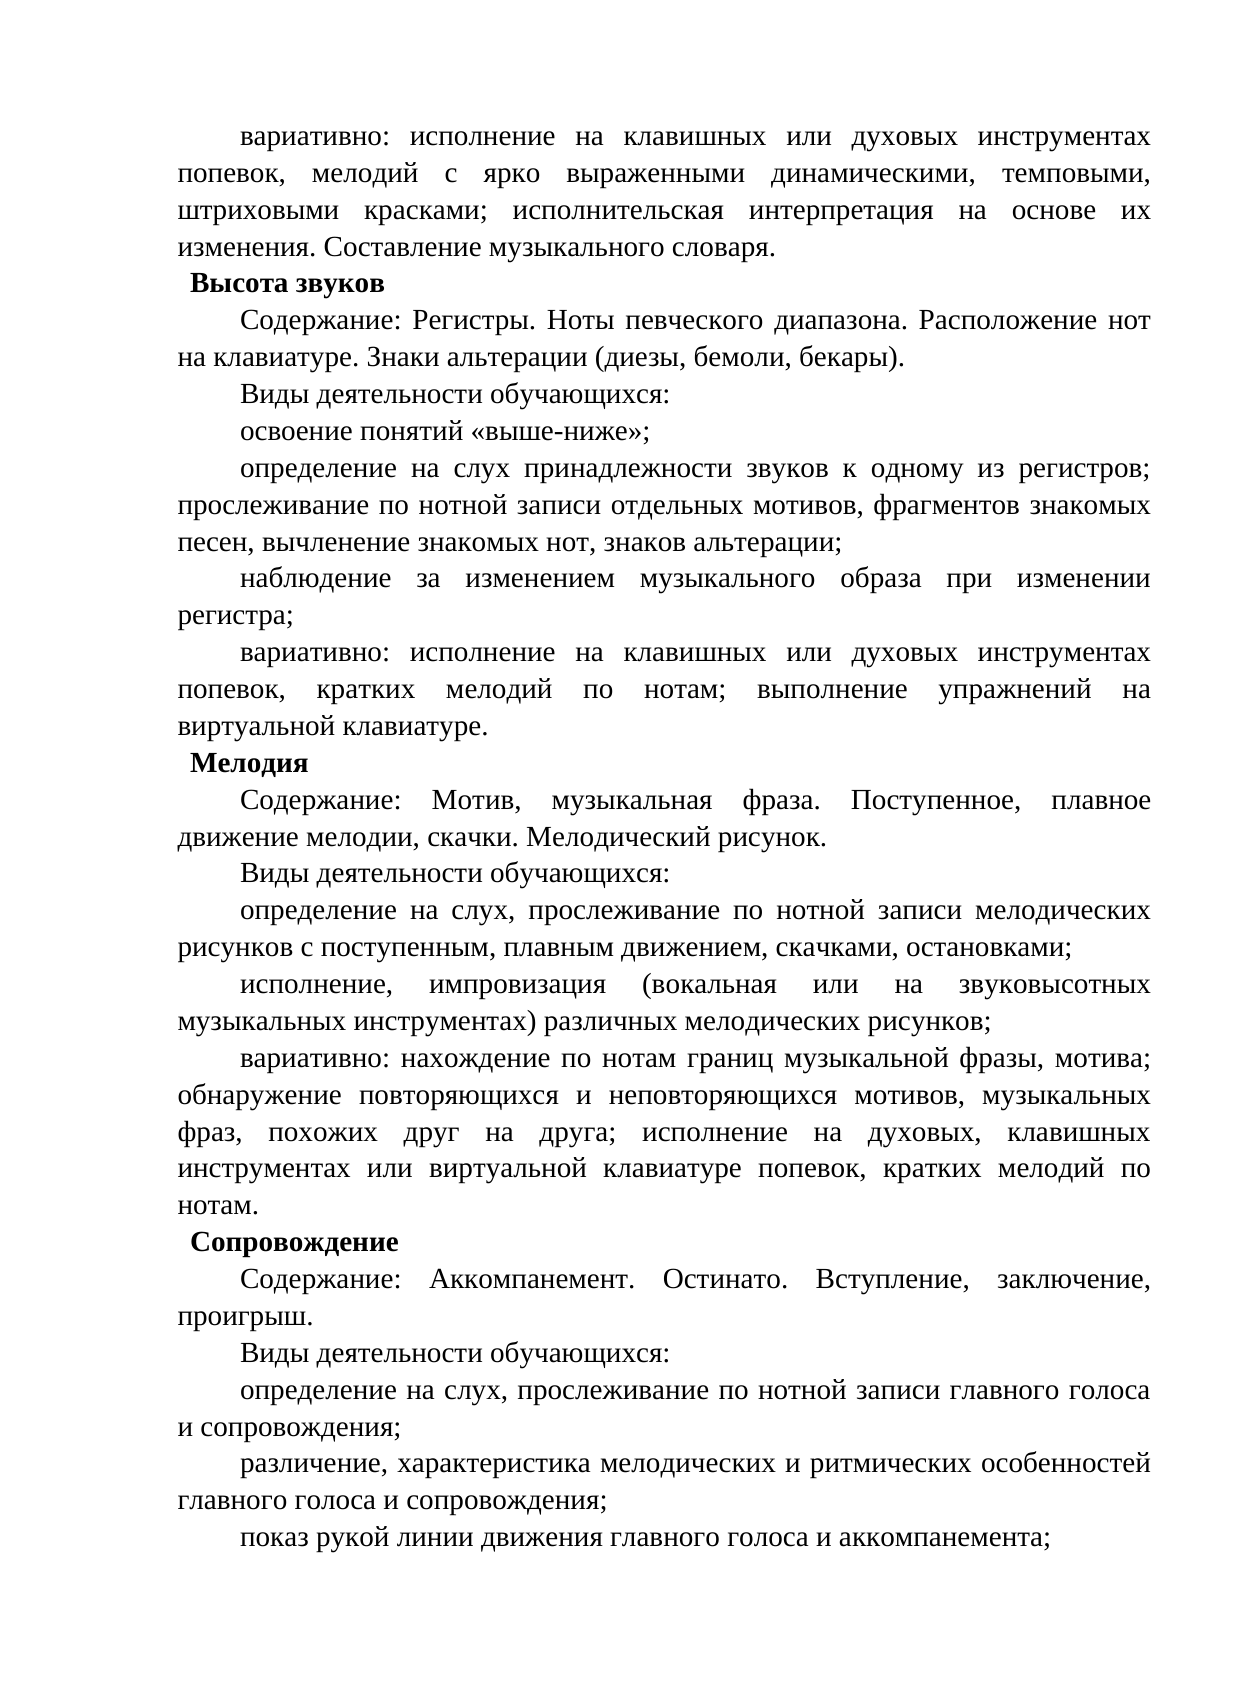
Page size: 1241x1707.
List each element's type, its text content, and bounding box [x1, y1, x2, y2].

text показ рукой линии движения главного голоса и аккомпанемента; [177, 1519, 1152, 1553]
text различение, характеристика мелодических и ритмических особенностей главного голоса и сопровождения; [177, 1446, 1152, 1516]
text освоение понятий «выше-ниже»; [177, 413, 1152, 447]
text Виды деятельности обучающихся: [177, 856, 1152, 889]
text определение на слух, прослеживание по нотной записи главного голоса и сопровождения; [177, 1372, 1152, 1442]
text определение на слух, прослеживание по нотной записи мелодических рисунков с поступенным, плавным движением, скачками, остановками; [177, 892, 1152, 963]
text Высота звуков [190, 266, 1152, 299]
text вариативно: нахождение по нотам границ музыкальной фразы, мотива; обнаружение повторяющихся и неповторяющихся мотивов, музыкальных фраз, похожих друг на друга; исполнение на духовых, клавишных инструментах или виртуальной клавиатуре попевок, кратких мелодий по нотам. [177, 1040, 1152, 1221]
text Содержание: Мотив, музыкальная фраза. Поступенное, плавное движение мелодии, скачки. Мелодический рисунок. [177, 782, 1152, 852]
text Содержание: Регистры. Ноты певческого диапазона. Расположение нот на клавиатуре. Знаки альтерации (диезы, бемоли, бекары). [177, 302, 1152, 373]
text наблюдение за изменением музыкального образа при изменении регистра; [177, 561, 1152, 631]
text вариативно: исполнение на клавишных или духовых инструментах попевок, кратких мелодий по нотам; выполнение упражнений на виртуальной клавиатуре. [177, 634, 1152, 742]
text Виды деятельности обучающихся: [177, 1335, 1152, 1368]
text Содержание: Аккомпанемент. Остинато. Вступление, заключение, проигрыш. [177, 1261, 1152, 1332]
text исполнение, импровизация (вокальная или на звуковысотных музыкальных инструментах) различных мелодических рисунков; [177, 966, 1152, 1037]
text Мелодия [190, 745, 1152, 778]
text определение на слух принадлежности звуков к одному из регистров; прослеживание по нотной записи отдельных мотивов, фрагментов знакомых песен, вычленение знакомых нот, знаков альтерации; [177, 450, 1152, 557]
text Сопровождение [190, 1224, 1152, 1258]
text Виды деятельности обучающихся: [177, 376, 1152, 410]
text вариативно: исполнение на клавишных или духовых инструментах попевок, мелодий с ярко выраженными динамическими, темповыми, штриховыми красками; исполнительская интерпретация на основе их изменения. Составление музыкального словаря. [177, 118, 1152, 262]
